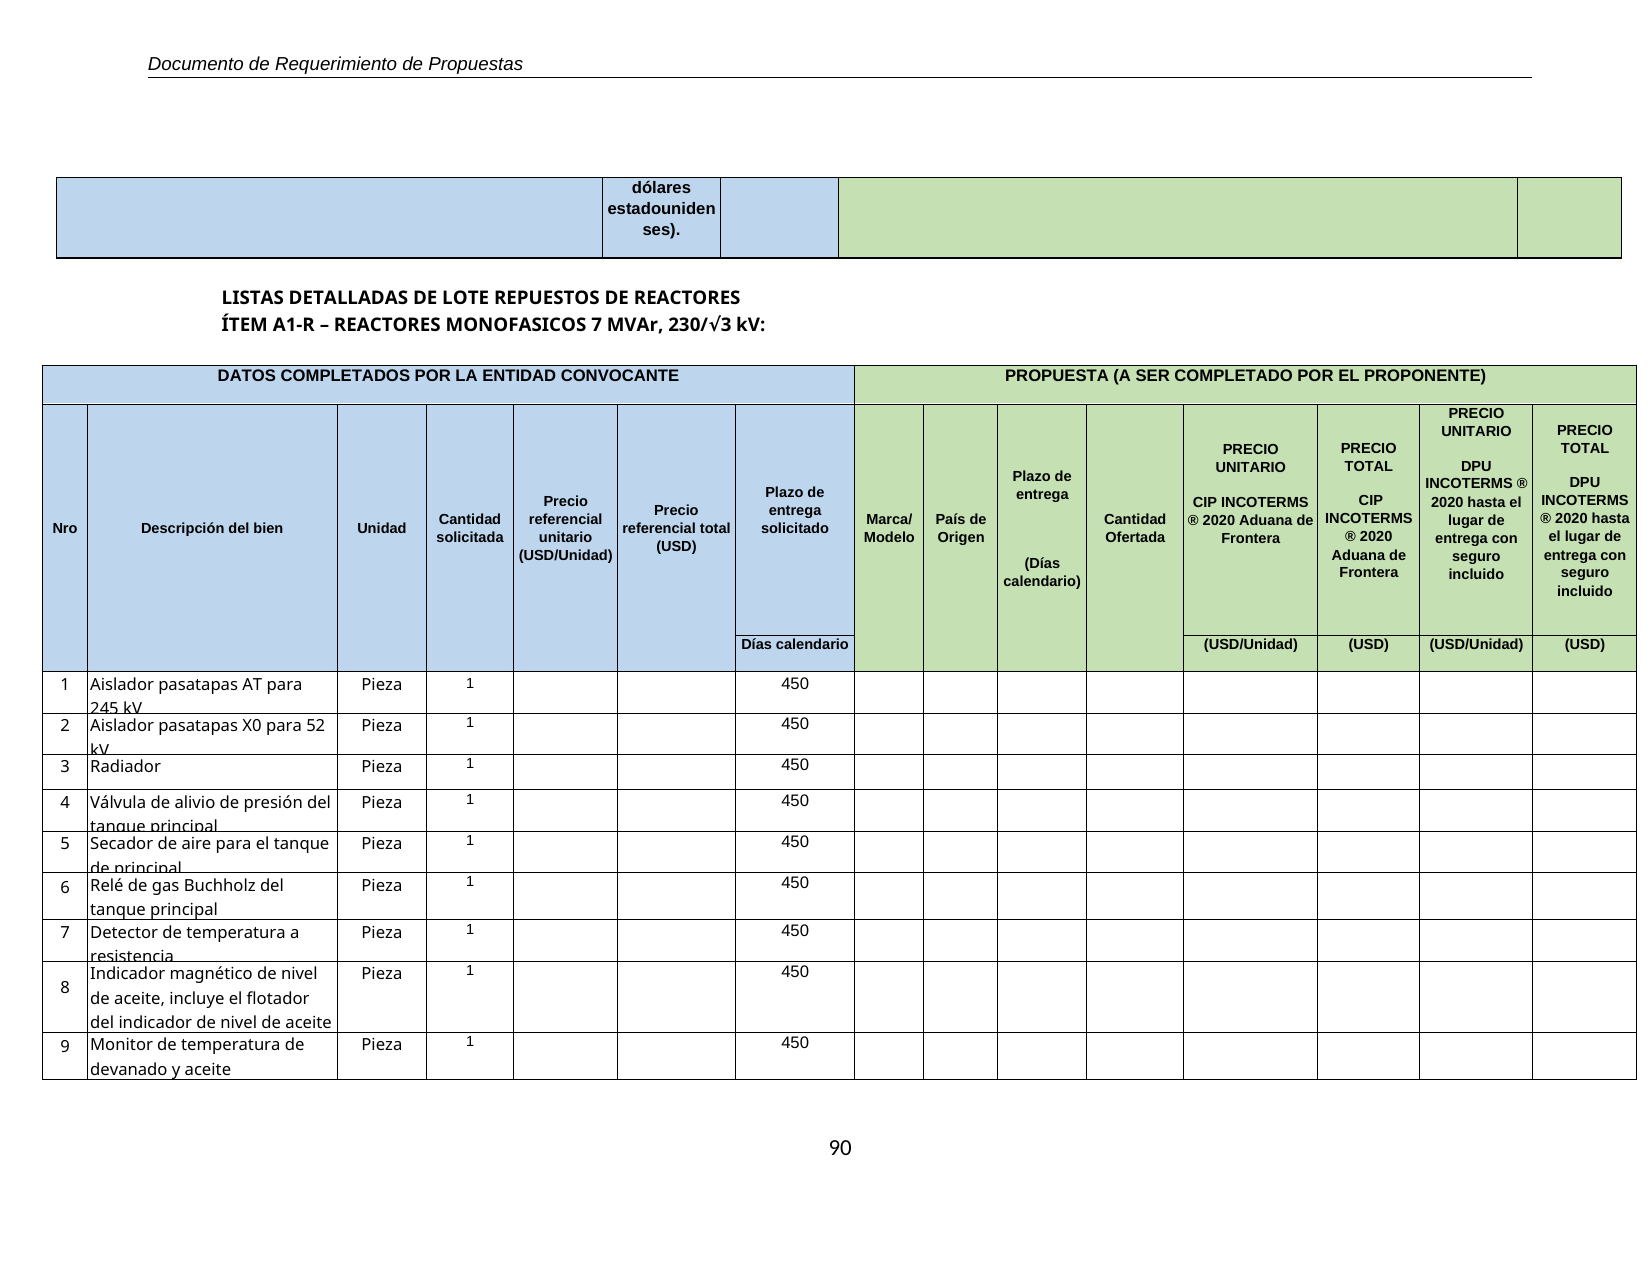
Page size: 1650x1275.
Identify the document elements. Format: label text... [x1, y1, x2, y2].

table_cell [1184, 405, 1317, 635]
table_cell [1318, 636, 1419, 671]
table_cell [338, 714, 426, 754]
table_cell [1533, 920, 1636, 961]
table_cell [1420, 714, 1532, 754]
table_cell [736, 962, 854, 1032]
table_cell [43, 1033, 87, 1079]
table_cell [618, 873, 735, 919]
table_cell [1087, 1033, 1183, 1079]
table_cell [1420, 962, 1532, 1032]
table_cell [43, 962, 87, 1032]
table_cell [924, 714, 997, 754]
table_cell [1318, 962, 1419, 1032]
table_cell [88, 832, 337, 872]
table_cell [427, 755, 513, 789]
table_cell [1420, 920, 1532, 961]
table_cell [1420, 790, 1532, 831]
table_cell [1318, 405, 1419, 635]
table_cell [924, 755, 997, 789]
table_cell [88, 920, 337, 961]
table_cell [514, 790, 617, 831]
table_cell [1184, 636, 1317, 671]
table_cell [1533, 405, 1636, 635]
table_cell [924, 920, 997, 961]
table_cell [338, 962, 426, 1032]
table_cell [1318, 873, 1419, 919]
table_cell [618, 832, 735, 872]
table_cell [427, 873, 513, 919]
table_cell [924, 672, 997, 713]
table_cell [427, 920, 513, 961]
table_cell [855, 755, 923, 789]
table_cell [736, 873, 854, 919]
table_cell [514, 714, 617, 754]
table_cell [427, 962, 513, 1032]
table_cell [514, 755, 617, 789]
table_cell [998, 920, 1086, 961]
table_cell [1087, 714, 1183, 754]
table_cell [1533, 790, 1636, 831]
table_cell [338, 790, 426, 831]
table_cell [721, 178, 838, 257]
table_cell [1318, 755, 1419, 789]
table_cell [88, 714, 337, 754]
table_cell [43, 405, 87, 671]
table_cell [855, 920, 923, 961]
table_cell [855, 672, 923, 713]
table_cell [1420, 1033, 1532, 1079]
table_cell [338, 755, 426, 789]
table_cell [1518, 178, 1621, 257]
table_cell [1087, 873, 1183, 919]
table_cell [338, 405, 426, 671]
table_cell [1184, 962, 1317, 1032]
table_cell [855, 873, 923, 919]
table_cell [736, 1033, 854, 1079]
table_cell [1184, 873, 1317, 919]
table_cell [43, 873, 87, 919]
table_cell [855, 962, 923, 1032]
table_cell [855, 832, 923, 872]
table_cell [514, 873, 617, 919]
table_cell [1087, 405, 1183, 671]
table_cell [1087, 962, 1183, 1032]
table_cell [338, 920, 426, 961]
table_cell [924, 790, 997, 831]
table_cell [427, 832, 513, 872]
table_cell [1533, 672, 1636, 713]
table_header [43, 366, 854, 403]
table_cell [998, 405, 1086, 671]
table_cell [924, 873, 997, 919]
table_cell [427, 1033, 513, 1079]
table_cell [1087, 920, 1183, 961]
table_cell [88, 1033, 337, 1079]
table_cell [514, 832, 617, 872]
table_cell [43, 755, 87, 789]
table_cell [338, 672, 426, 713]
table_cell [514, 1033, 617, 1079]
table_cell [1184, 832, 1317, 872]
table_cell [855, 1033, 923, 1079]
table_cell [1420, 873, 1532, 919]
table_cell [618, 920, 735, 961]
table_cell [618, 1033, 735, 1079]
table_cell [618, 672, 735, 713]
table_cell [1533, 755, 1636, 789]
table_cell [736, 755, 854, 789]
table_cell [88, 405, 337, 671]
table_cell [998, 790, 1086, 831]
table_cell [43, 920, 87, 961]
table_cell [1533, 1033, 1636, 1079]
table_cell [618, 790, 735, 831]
text ÍTEM A1-R – REACTORES MONOFASICOS 7 MVAr, 230/√3 kV: [221, 311, 1526, 337]
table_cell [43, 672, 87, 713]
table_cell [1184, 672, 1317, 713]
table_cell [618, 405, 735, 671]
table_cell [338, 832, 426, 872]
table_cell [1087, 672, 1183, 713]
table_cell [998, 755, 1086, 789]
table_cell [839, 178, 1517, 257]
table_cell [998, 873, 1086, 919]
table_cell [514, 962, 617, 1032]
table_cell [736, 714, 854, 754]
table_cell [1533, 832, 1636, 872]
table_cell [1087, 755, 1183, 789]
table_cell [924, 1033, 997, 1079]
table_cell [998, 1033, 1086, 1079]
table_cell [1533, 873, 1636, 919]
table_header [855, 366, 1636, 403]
text LISTAS DETALLADAS DE LOTE REPUESTOS DE REACTORES [221, 284, 1526, 309]
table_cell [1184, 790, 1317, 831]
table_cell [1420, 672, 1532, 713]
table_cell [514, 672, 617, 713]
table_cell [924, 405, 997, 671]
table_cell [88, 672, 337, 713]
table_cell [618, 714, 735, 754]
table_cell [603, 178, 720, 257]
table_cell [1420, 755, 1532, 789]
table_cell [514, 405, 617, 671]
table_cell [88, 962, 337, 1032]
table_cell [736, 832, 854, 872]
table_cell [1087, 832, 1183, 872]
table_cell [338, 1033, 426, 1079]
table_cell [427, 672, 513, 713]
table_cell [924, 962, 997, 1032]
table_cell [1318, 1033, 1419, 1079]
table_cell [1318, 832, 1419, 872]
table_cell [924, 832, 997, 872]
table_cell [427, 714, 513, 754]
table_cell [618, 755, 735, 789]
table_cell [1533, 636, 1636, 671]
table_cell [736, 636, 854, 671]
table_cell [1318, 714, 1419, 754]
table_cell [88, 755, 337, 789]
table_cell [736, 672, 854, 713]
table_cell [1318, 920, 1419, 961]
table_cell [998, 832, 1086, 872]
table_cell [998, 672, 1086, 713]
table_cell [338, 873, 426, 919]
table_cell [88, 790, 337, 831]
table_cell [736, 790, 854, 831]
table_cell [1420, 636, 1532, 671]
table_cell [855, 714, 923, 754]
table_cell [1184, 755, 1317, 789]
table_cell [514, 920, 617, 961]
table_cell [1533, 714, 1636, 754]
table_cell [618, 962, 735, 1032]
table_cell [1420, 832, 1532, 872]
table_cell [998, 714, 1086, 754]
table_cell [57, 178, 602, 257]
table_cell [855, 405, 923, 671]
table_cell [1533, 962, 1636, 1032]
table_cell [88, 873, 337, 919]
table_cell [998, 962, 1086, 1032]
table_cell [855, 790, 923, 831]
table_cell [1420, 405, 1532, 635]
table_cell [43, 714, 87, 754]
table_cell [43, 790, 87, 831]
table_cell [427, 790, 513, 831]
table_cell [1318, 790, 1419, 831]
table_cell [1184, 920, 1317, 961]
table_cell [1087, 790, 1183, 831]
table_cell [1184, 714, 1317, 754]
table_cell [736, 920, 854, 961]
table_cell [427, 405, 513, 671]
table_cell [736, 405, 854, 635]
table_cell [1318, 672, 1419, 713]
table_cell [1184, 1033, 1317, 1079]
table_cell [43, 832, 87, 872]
